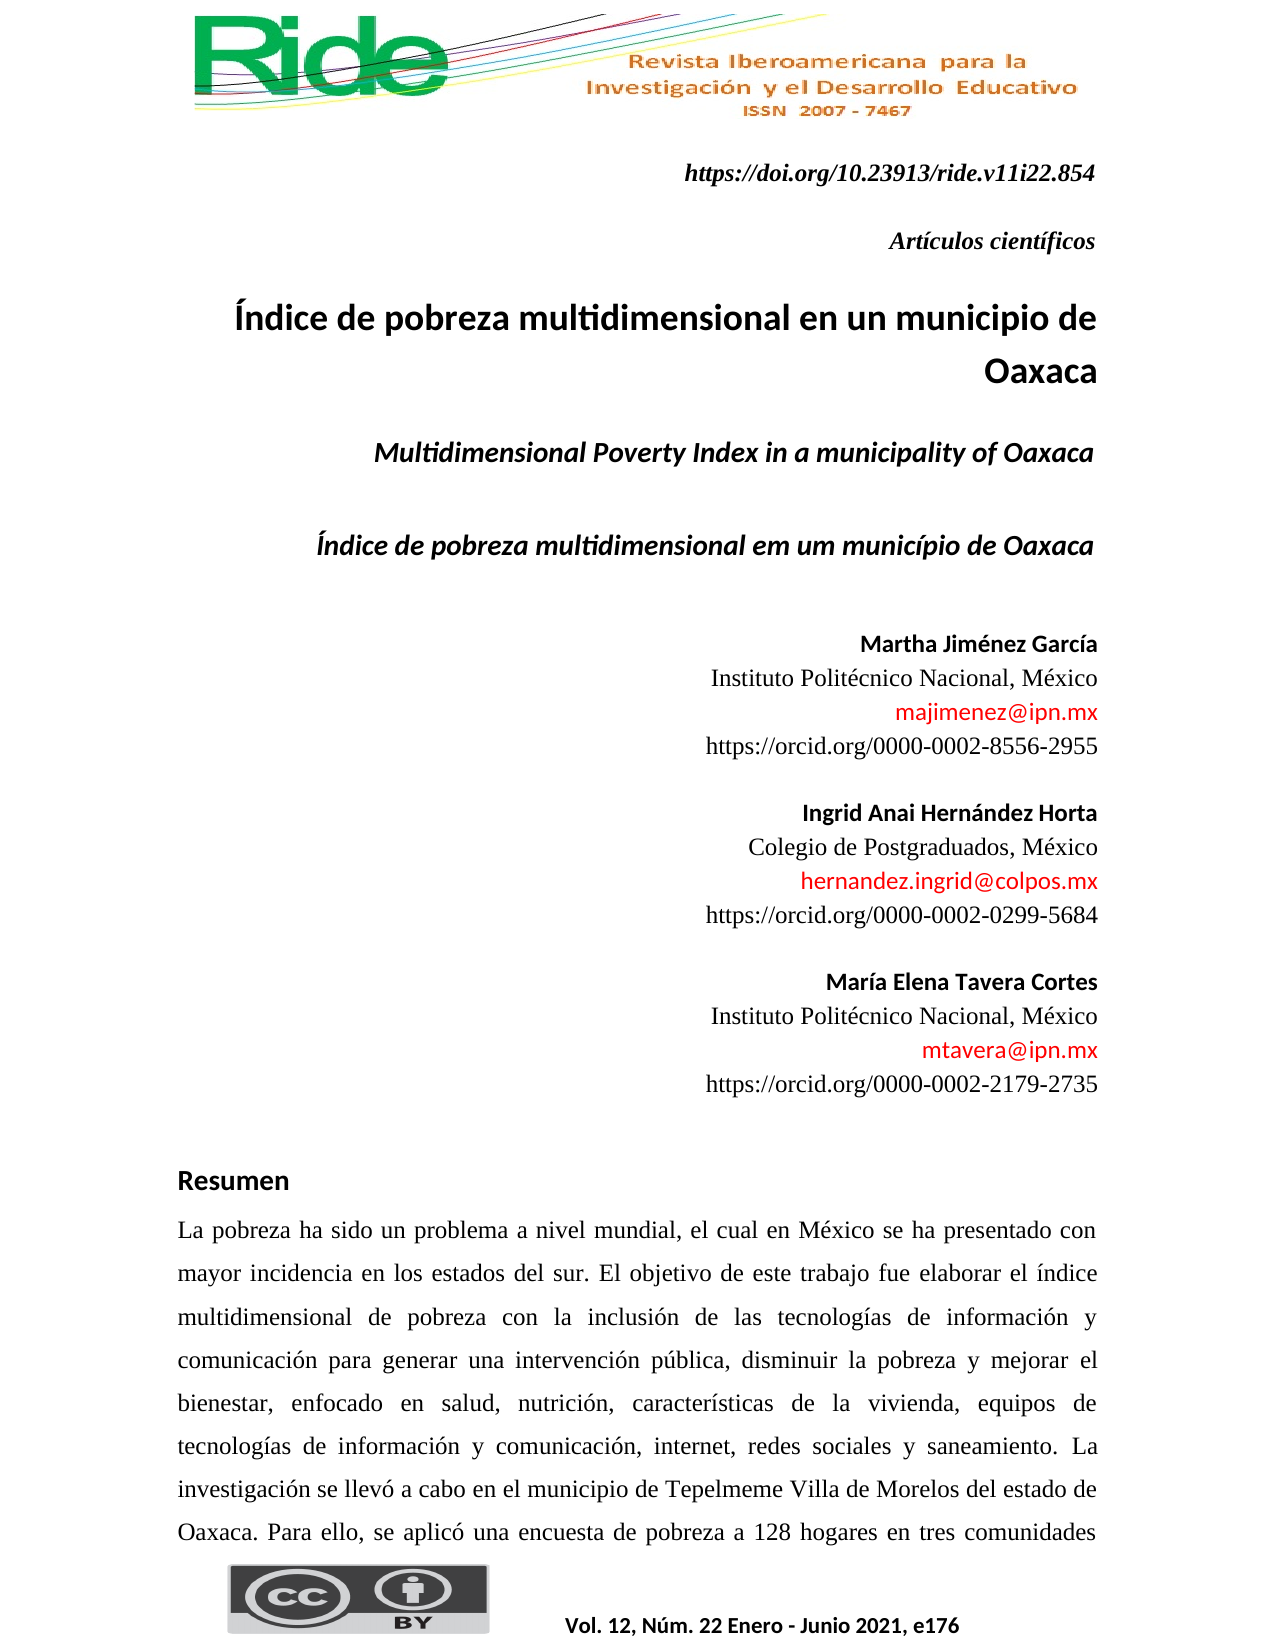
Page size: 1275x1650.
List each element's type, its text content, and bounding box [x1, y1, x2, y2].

text https://orcid.org/0000-0002-2179-2735 [177, 1069, 1098, 1098]
text Artículos científicos [177, 226, 1098, 255]
picture [194, 14, 1081, 119]
subtitle Índice de pobreza multidimensional en un municipio de Oaxaca [177, 294, 1098, 393]
text María Elena Tavera Cortes Instituto Politécnico Nacional, México mtavera@ipn.mx [177, 966, 1098, 1064]
subtitle Multidimensional Poverty Index in a municipality of Oaxaca [177, 434, 1098, 470]
text Ingrid Anai Hernández Horta Colegio de Postgraduados, México hernandez.ingrid@colpos.mx [177, 797, 1098, 896]
picture [227, 1564, 490, 1634]
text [177, 1330, 1098, 1546]
text https://orcid.org/0000-0002-8556-2955 [177, 731, 1098, 760]
text https://doi.org/10.23913/ride.v11i22.854 [177, 158, 1098, 187]
subtitle Resumen [177, 1162, 1098, 1197]
text Índice de pobreza multidimensional em um município de Oaxaca [177, 527, 1098, 563]
text Martha Jiménez García Instituto Politécnico Nacional, México majimenez@ipn.mx [177, 628, 1098, 726]
text https://orcid.org/0000-0002-0299-5684 [177, 900, 1098, 929]
